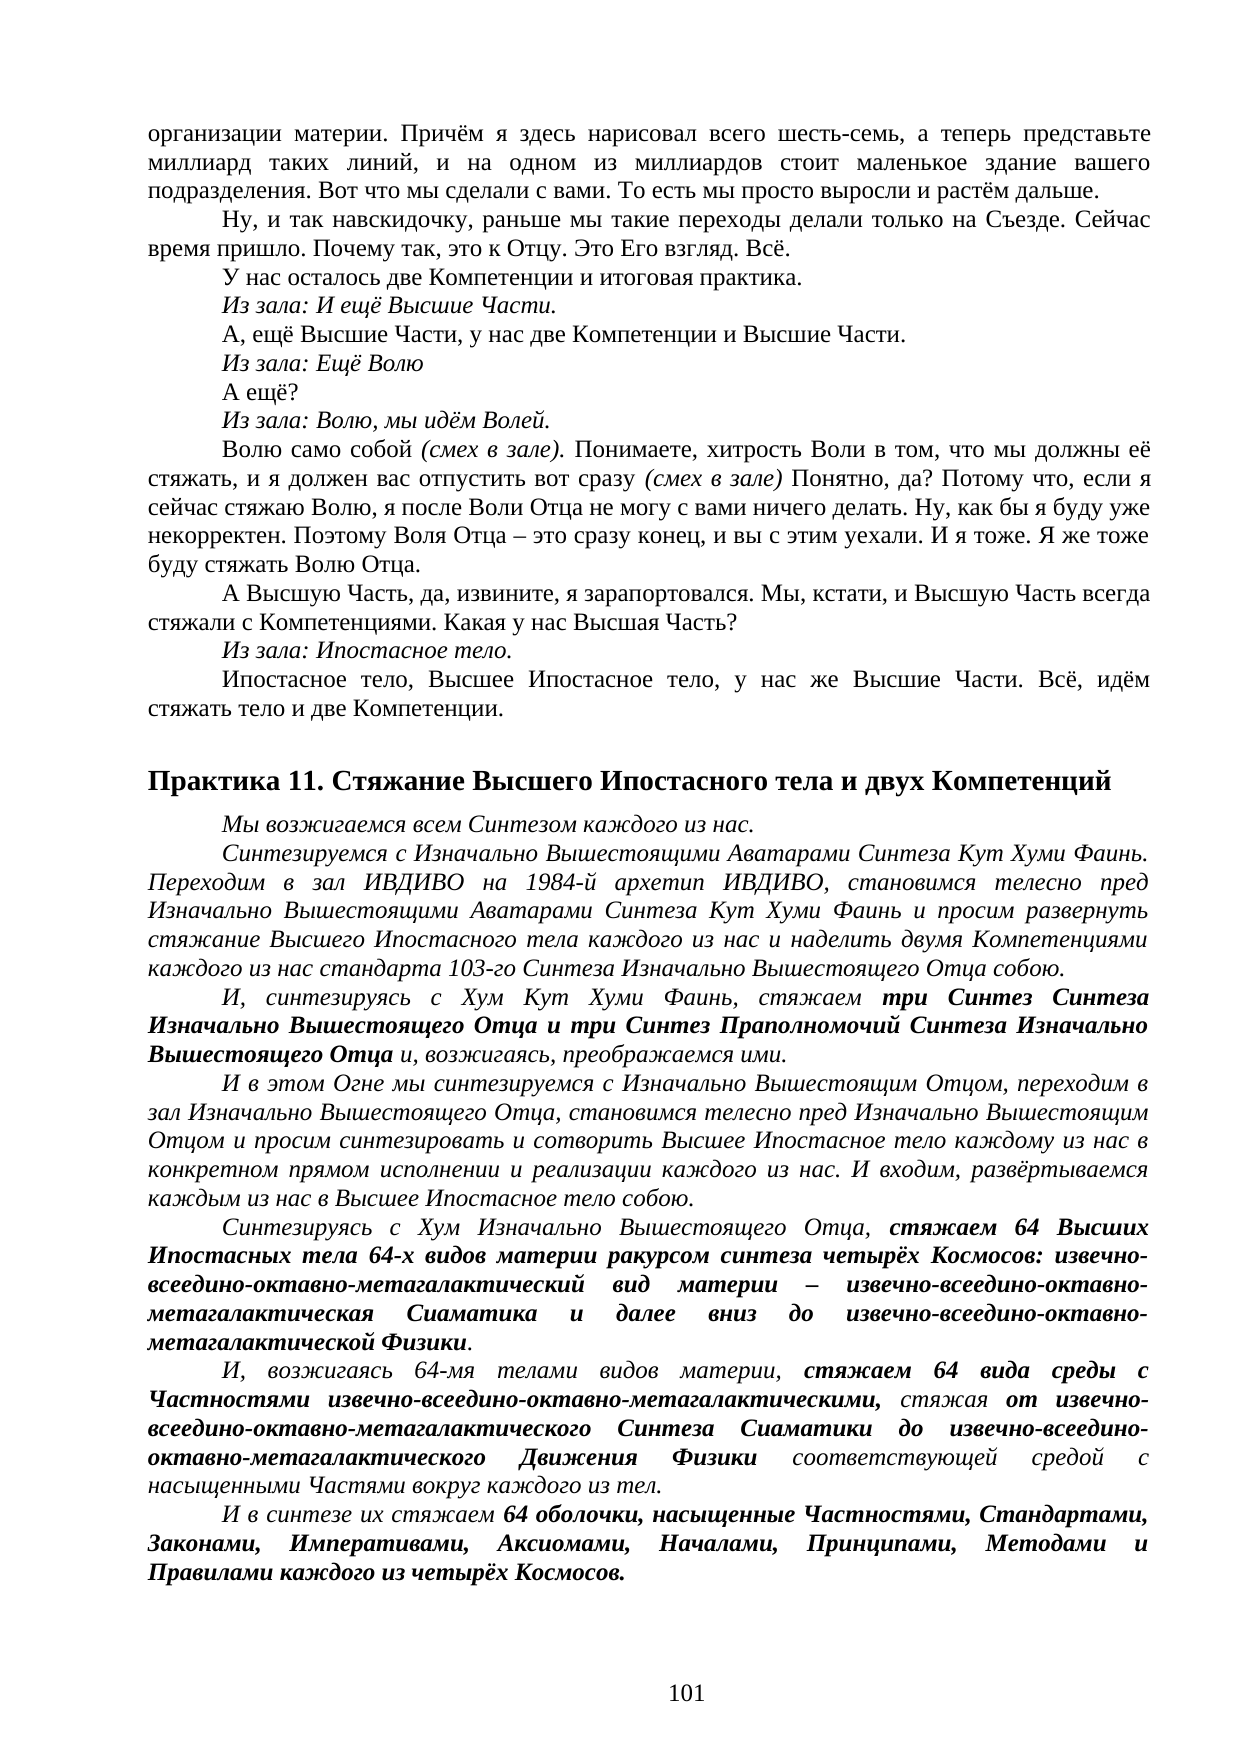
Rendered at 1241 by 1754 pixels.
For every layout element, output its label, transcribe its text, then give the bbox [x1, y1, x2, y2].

text У нас осталось две Компетенции и итоговая практика. [148, 262, 1152, 291]
text Из зала: И ещё Высшие Части. [148, 291, 1152, 319]
text Мы возжигаемся всем Синтезом каждого из нас. [148, 809, 1152, 838]
text А ещё? [148, 377, 1152, 406]
text А Высшую Часть, да, извините, я зарапортовался. Мы, кстати, и Высшую Часть всегда стяжали с Компетенциями. Какая у нас Высшая Часть? [148, 578, 1152, 636]
text И в этом Огне мы синтезируемся с Изначально Вышестоящим Отцом, переходим в зал Изначально Вышестоящего Отца, становимся телесно пред Изначально Вышестоящим Отцом и просим синтезировать и сотворить Высшее Ипостасное тело каждому из нас в конкретном прямом исполнении и реализации каждого из нас. И входим, развёртываемся каждым из нас в Высшее Ипостасное тело собою. [148, 1068, 1152, 1212]
text Из зала: Ипостасное тело. [148, 636, 1152, 664]
text Волю само собой (смех в зале). Понимаете, хитрость Воли в том, что мы должны её стяжать, и я должен вас отпустить вот сразу (смех в зале) Понятно, да? Потому что, если я сейчас стяжаю Волю, я после Воли Отца не могу с вами ничего делать. Ну, как бы я буду уже некорректен. Поэтому Воля Отца – это сразу конец, и вы с этим уехали. И я тоже. Я же тоже буду стяжать Волю Отца. [148, 434, 1152, 578]
text Ну, и так навскидочку, раньше мы такие переходы делали только на Съезде. Сейчас время пришло. Почему так, это к Отцу. Это Его взгляд. Всё. [148, 204, 1152, 262]
text А, ещё Высшие Части, у нас две Компетенции и Высшие Части. [148, 319, 1152, 348]
subtitle Практика 11. Стяжание Высшего Ипостасного тела и двух Компетенций [148, 763, 1152, 797]
text Синтезируемся с Изначально Вышестоящими Аватарами Синтеза Кут Хуми Фаинь. Переходим в зал ИВДИВО на 1984-й архетип ИВДИВО, становимся телесно пред Изначально Вышестоящими Аватарами Синтеза Кут Хуми Фаинь и просим развернуть стяжание Высшего Ипостасного тела каждого из нас и наделить двумя Компетенциями каждого из нас стандарта 103-го Синтеза Изначально Вышестоящего Отца собою. [148, 838, 1152, 982]
text Ипостасное тело, Высшее Ипостасное тело, у нас же Высшие Части. Всё, идём стяжать тело и две Компетенции. [148, 664, 1152, 722]
text И, синтезируясь с Хум Кут Хуми Фаинь, стяжаем три Синтез Синтеза Изначально Вышестоящего Отца и три Синтез Праполномочий Синтеза Изначально Вышестоящего Отца и, возжигаясь, преображаемся ими. [148, 982, 1152, 1068]
text Синтезируясь с Хум Изначально Вышестоящего Отца, стяжаем 64 Высших Ипостасных тела 64-х видов материи ракурсом синтеза четырёх Космосов: извечно- всеедино-октавно-метагалактический вид материи – извечно-всеедино-октавно- метагалактическая Сиаматика и далее вниз до извечно-всеедино-октавно- метагалактической Физики. [148, 1212, 1152, 1355]
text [148, 118, 1152, 204]
text Из зала: Ещё Волю [148, 348, 1152, 377]
text Из зала: Волю, мы идём Волей. [148, 406, 1152, 434]
text И в синтезе их стяжаем 64 оболочки, насыщенные Частностями, Стандартами, Законами, Императивами, Аксиомами, Началами, Принципами, Методами и Правилами каждого из четырёх Космосов. [148, 1499, 1152, 1585]
text И, возжигаясь 64-мя телами видов материи, стяжаем 64 вида среды с Частностями извечно-всеедино-октавно-метагалактическими, стяжая от извечно- всеедино-октавно-метагалактического Синтеза Сиаматики до извечно-всеедино- октавно-метагалактического Движения Физики соответствующей средой с насыщенными Частями вокруг каждого из тел. [148, 1355, 1152, 1499]
